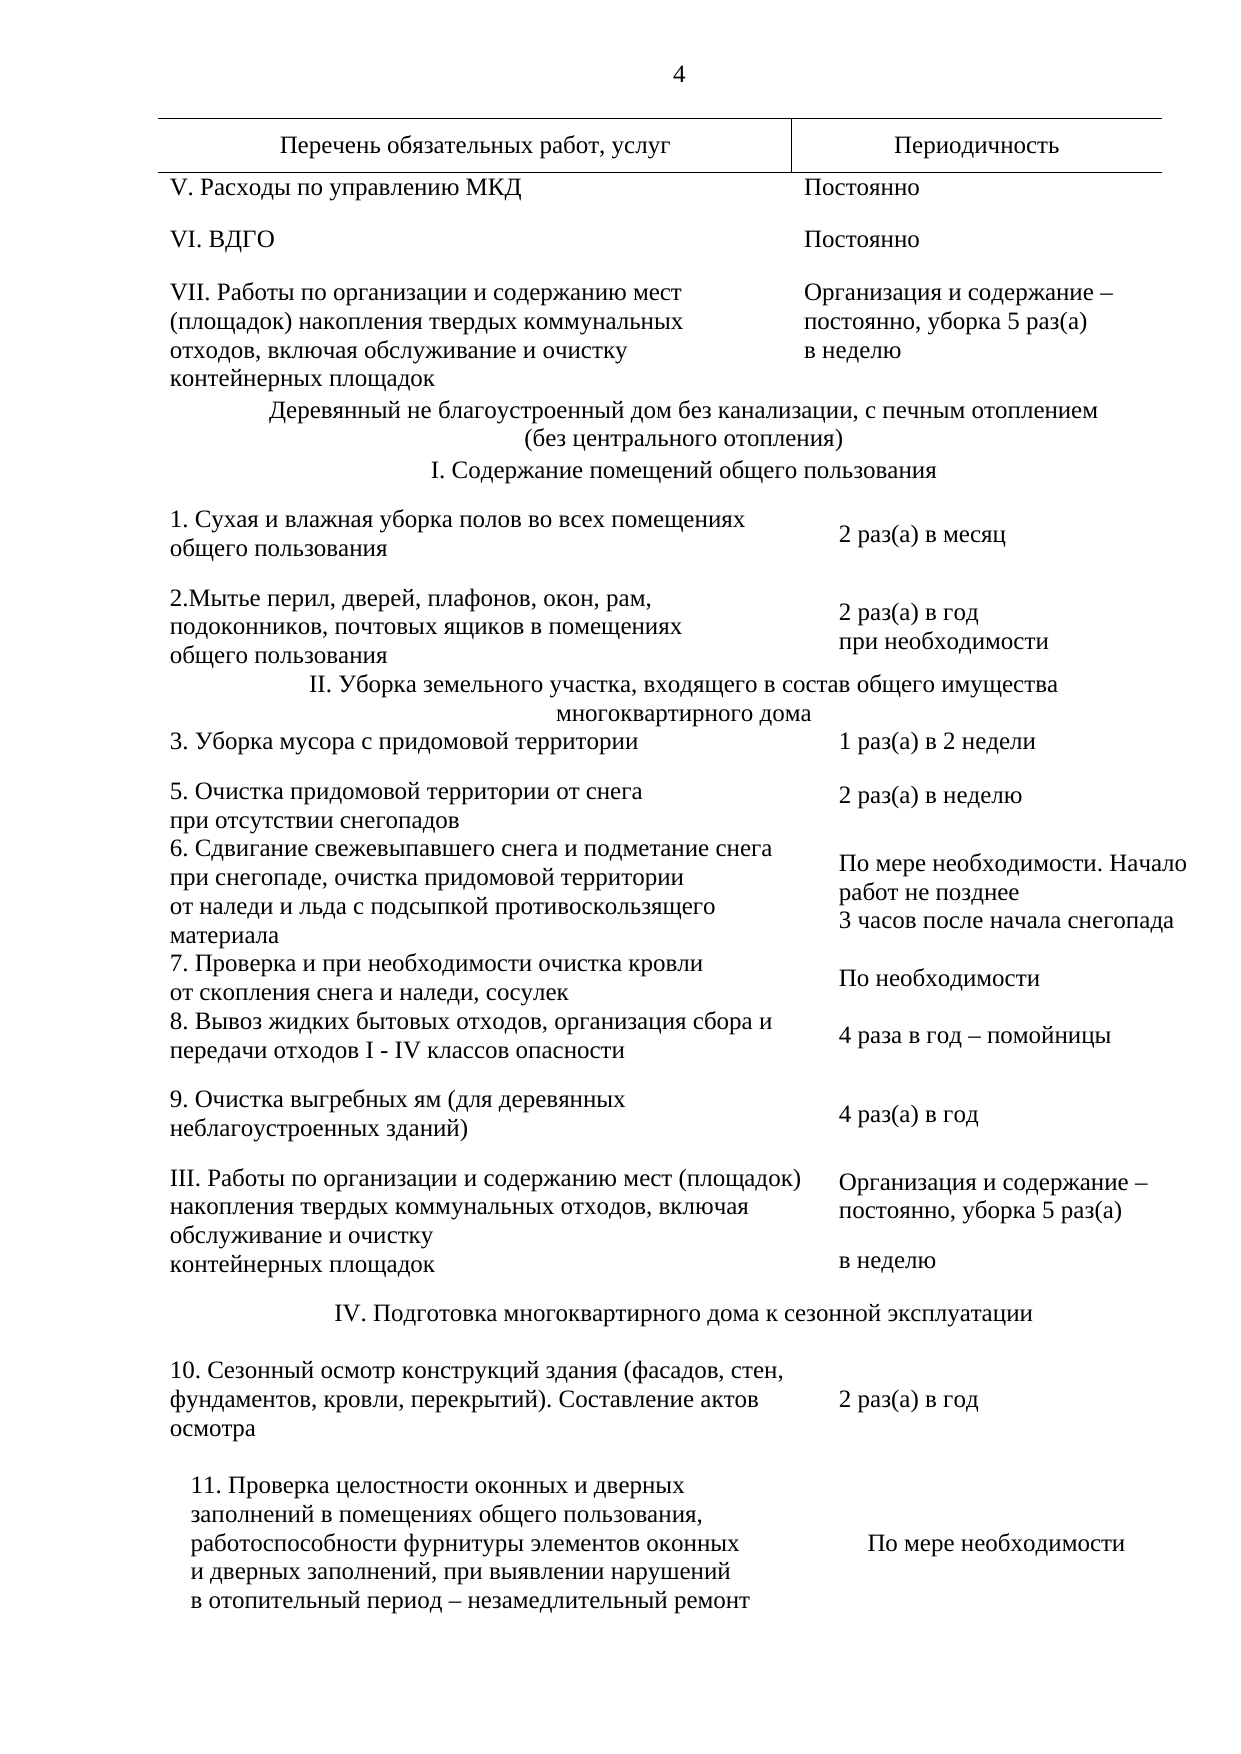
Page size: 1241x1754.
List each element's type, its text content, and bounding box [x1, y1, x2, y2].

table_cell 2 раз(а) в месяц [828, 504, 1209, 583]
table_cell Организация и содержание – постоянно, уборка 5 раз(а) в неделю [828, 1163, 1209, 1298]
table_cell IV. Подготовка многоквартирного дома к сезонной эксплуатации [158, 1299, 1209, 1348]
table_header Периодичность [792, 119, 1162, 172]
table_cell Деревянный не благоустроенный дом без канализации, с печным отоплением (без центрального отопления) [158, 392, 1209, 455]
table_cell Организация и содержание – постоянно, уборка 5 раз(а) в неделю [793, 277, 1162, 392]
table_cell 6. Сдвигание свежевыпавшего снега и подметание снега при снегопаде, очистка придомовой территории от наледи и льда c подсыпкой противоскользящего материала [158, 834, 827, 948]
table_cell 10. Сезонный осмотр конструкций здания (фасадов, стен, фундаментов, кровли, перекрытий). Составление актов осмотра [158, 1348, 827, 1470]
table_cell По мере необходимости. Начало работ не позднее 3 часов после начала снегопада [828, 834, 1209, 948]
table_cell VII. Работы по организации и содержанию мест (площадок) накопления твердых коммунальных отходов, включая обслуживание и очистку контейнерных площадок [158, 277, 793, 392]
table_cell 1 раз(а) в 2 недели [828, 726, 1209, 776]
table_cell II. Уборка земельного участка, входящего в состав общего имущества многоквартирного дома [158, 669, 1209, 726]
table_cell 2 раз(а) в год при необходимости [828, 583, 1209, 669]
table_cell 7. Проверка и при необходимости очистка кровли от скопления снега и наледи, сосулек [158, 949, 827, 1006]
table_cell V. Расходы по управлению МКД [158, 173, 793, 224]
table_cell 2.Мытье перил, дверей, плафонов, окон, рам, подоконников, почтовых ящиков в помещениях общего пользования [158, 583, 827, 669]
table_cell 4 раза в год – помойницы [828, 1006, 1209, 1084]
table_cell Постоянно [793, 173, 1162, 224]
table_cell 2 раз(а) в год [828, 1348, 1209, 1470]
table_cell Постоянно [793, 225, 1162, 277]
table_cell 5. Очистка придомовой территории от снега при отсутствии снегопадов [158, 776, 827, 833]
table_cell 9. Очистка выгребных ям (для деревянных неблагоустроенных зданий) [158, 1084, 827, 1163]
table_cell 1. Сухая и влажная уборка полов во всех помещениях общего пользования [158, 504, 827, 583]
table_cell VI. ВДГО [158, 225, 793, 277]
table_cell По мере необходимости [823, 1470, 1209, 1614]
table_header Перечень обязательных работ, услуг [158, 119, 791, 172]
table_cell 3. Уборка мусора с придомовой территории [158, 726, 827, 776]
table_cell 2 раз(а) в неделю [828, 776, 1209, 833]
table_cell По необходимости [828, 949, 1209, 1006]
table_cell III. Работы по организации и содержанию мест (площадок) накопления твердых коммунальных отходов, включая обслуживание и очистку контейнерных площадок [158, 1163, 827, 1298]
table_cell 4 раз(а) в год [828, 1084, 1209, 1163]
table_cell 11. Проверка целостности оконных и дверных заполнений в помещениях общего пользования, работоспособности фурнитуры элементов оконных и дверных заполнений, при выявлении нарушений в отопительный период – незамедлительный ремонт [146, 1470, 823, 1614]
table_cell 8. Вывоз жидких бытовых отходов, организация сбора и передачи отходов I - IV классов опасности [158, 1006, 827, 1084]
table_cell I. Содержание помещений общего пользования [158, 455, 1209, 504]
